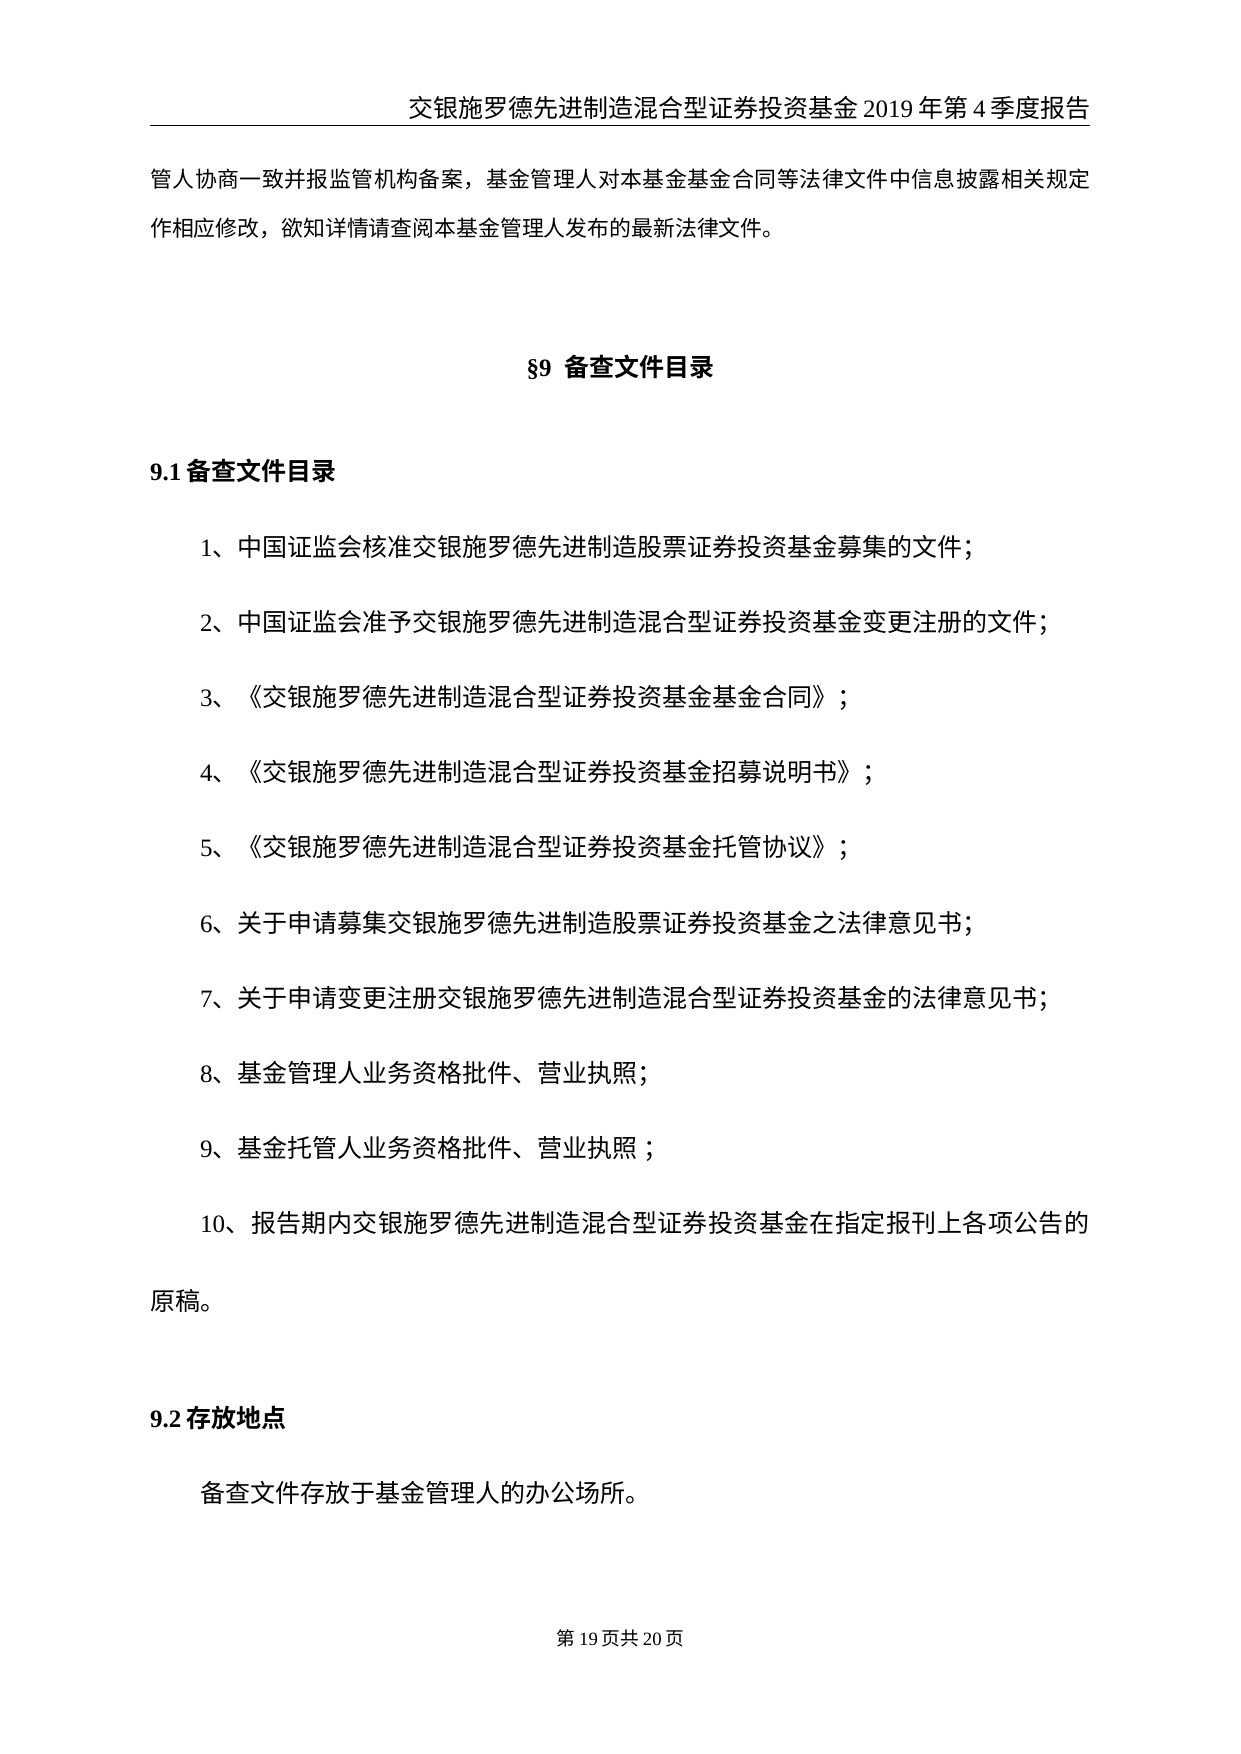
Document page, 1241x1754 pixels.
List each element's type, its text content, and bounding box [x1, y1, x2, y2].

text 4、《交银施罗德先进制造混合型证券投资基金招募说明书》； [150, 738, 1090, 803]
text 2、中国证监会准予交银施罗德先进制造混合型证券投资基金变更注册的文件； [150, 588, 1090, 653]
subtitle §9 备查文件目录 [150, 333, 1090, 398]
text 9、基金托管人业务资格批件、营业执照 ； [150, 1114, 1090, 1179]
text 9.2存放地点 [150, 1384, 1090, 1449]
text 备查文件存放于基金管理人的办公场所。 [150, 1459, 1090, 1524]
text 9.1备查文件目录 [150, 437, 1090, 502]
text 5、《交银施罗德先进制造混合型证券投资基金托管协议》； [150, 813, 1090, 878]
text 7、关于申请变更注册交银施罗德先进制造混合型证券投资基金的法律意见书； [150, 964, 1090, 1029]
text 8、基金管理人业务资格批件、营业执照； [150, 1039, 1090, 1104]
text 1、中国证监会核准交银施罗德先进制造股票证券投资基金募集的文件； [150, 513, 1090, 578]
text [150, 162, 1090, 243]
text 10、报告期内交银施罗德先进制造混合型证券投资基金在指定报刊上各项公告的原稿。 [150, 1189, 1090, 1332]
text 6、关于申请募集交银施罗德先进制造股票证券投资基金之法律意见书； [150, 889, 1090, 954]
text 3、《交银施罗德先进制造混合型证券投资基金基金合同》； [150, 663, 1090, 728]
